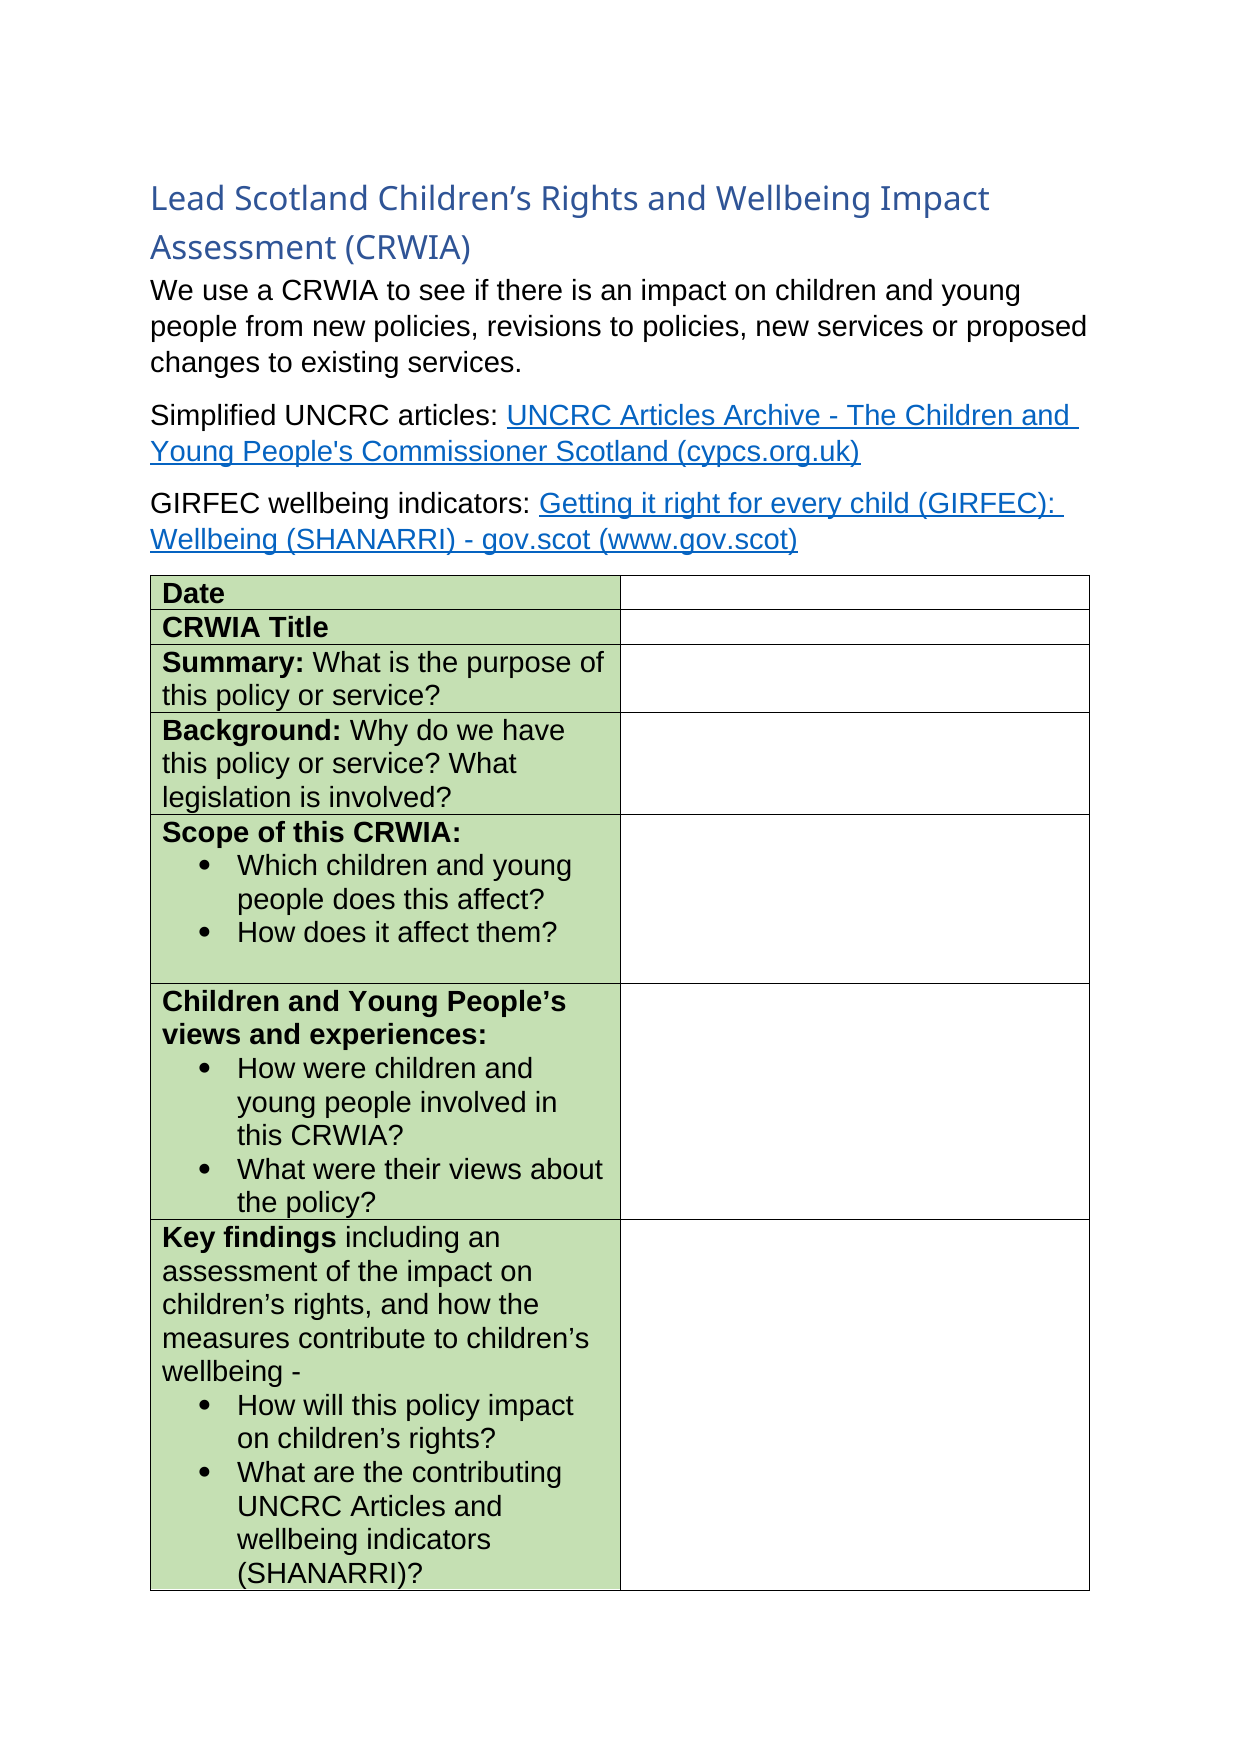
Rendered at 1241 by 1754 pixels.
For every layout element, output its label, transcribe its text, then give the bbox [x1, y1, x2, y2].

table_cell Children and Young People’s views and experiences: How were children and young people involved in this CRWIA? What were their views about the policy? [151, 984, 620, 1219]
text GIRFEC wellbeing indicators: Getting it right for every child (GIRFEC): Wellbeing (SHANARRI) - gov.scot (www.gov.scot) [150, 486, 1090, 556]
text Simplified UNCRC articles: UNCRC Articles Archive - The Children and Young People's Commissioner Scotland (cypcs.org.uk) [150, 398, 1090, 467]
text We use a CRWIA to see if there is an impact on children and young people from new policies, revisions to policies, new services or proposed changes to existing services. [150, 273, 1090, 379]
table_cell Key findings including an assessment of the impact on children’s rights, and how the measures contribute to children’s wellbeing - How will this policy impact on children’s rights? What are the contributing UNCRC Articles and wellbeing indicators (SHANARRI)? [151, 1220, 620, 1589]
table_cell Summary: What is the purpose of this policy or service? [151, 645, 620, 712]
table_header [621, 576, 1089, 609]
table_header Date [151, 576, 620, 609]
table_cell Background: Why do we have this policy or service? What legislation is involved? [151, 713, 620, 814]
table_cell Scope of this CRWIA: Which children and young people does this affect? How does it affect them? [151, 815, 620, 983]
table_cell [621, 1220, 1089, 1589]
table_cell [621, 984, 1089, 1219]
table_cell [621, 610, 1089, 644]
subtitle Lead Scotland Children’s Rights and Wellbeing Impact Assessment (CRWIA) [150, 175, 1090, 269]
table_cell [621, 713, 1089, 814]
table_cell [621, 815, 1089, 983]
table_cell [621, 645, 1089, 712]
table_cell CRWIA Title [151, 610, 620, 644]
